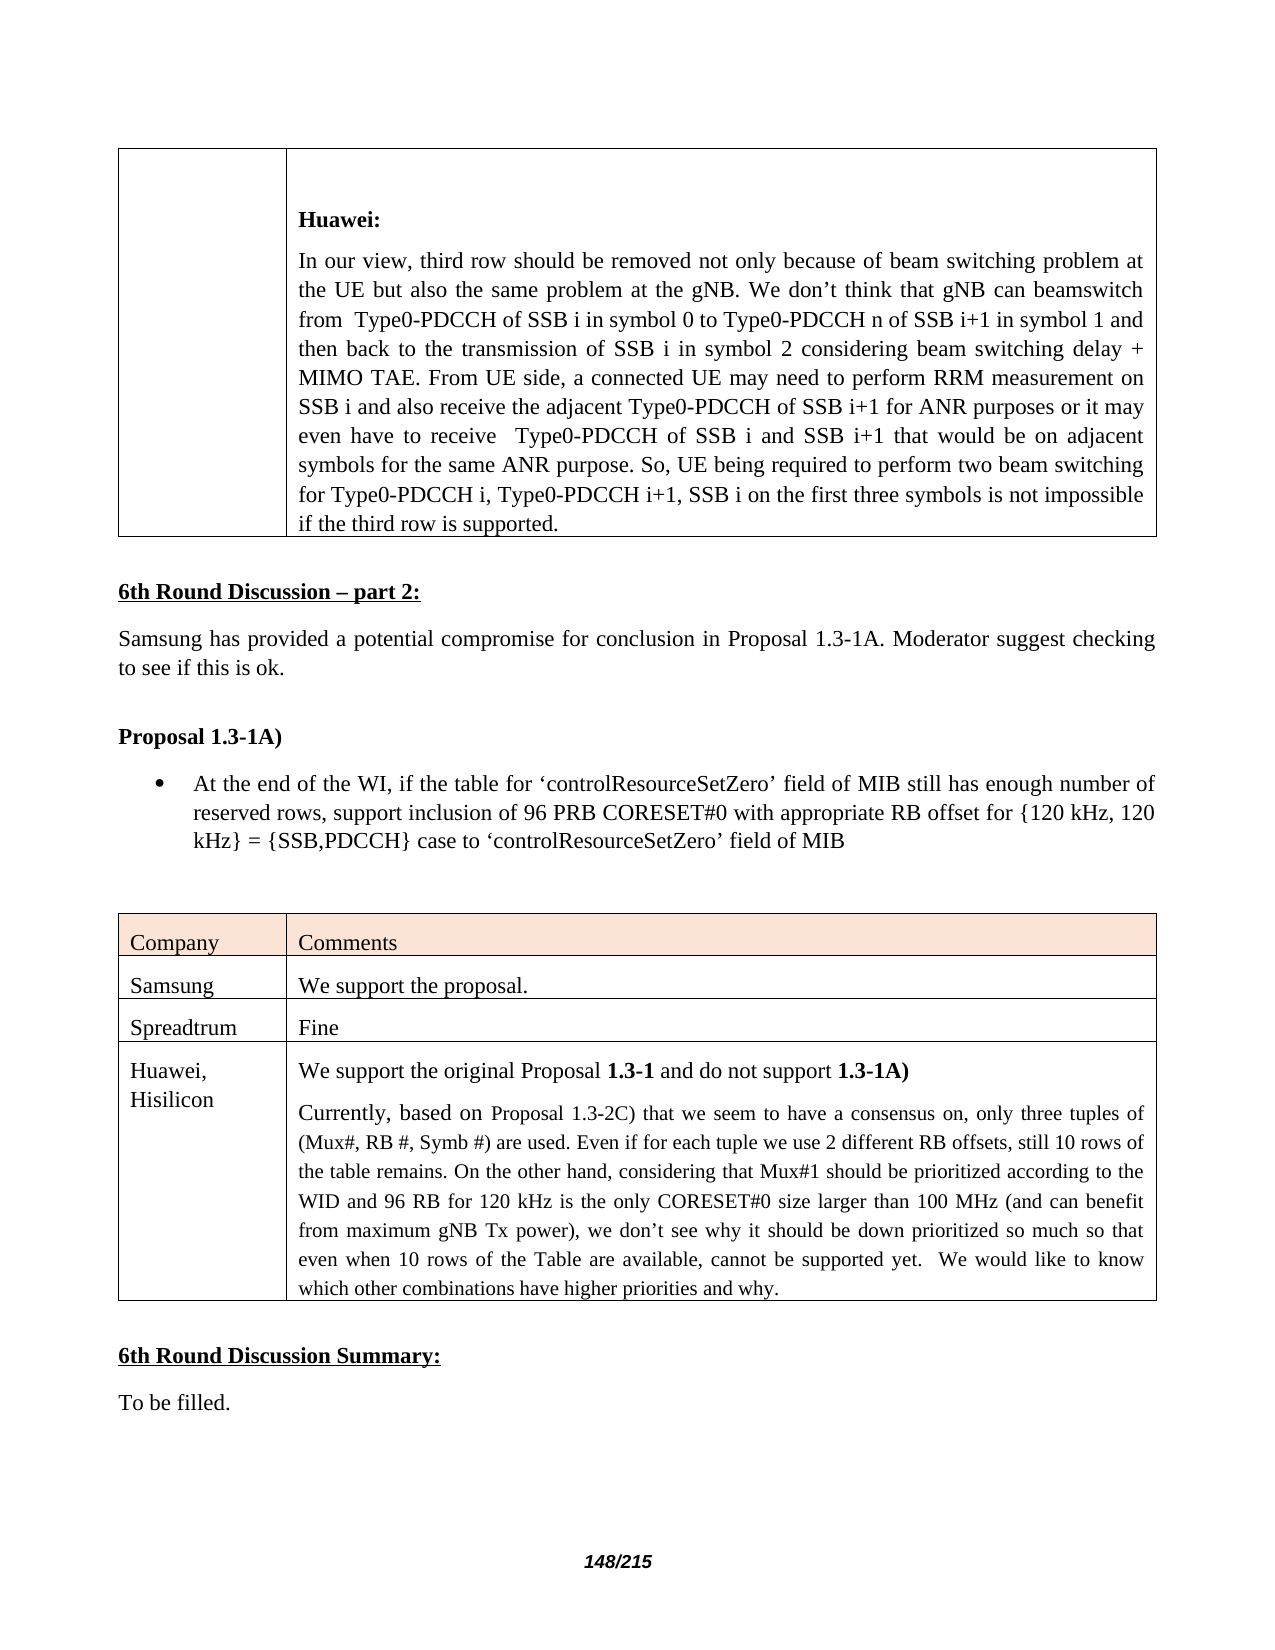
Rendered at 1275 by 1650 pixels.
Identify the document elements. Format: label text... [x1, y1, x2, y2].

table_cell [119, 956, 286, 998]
subtitle Proposal 1.3-1A) [118, 723, 1157, 749]
subtitle 6th Round Discussion Summary: [118, 1342, 1157, 1368]
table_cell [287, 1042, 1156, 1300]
text Samsung has provided a potential compromise for conclusion in Proposal 1.3-1A. Moderator suggest checking to see if this is ok. [118, 625, 1157, 680]
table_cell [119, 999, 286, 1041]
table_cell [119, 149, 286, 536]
text To be filled. [118, 1389, 1157, 1416]
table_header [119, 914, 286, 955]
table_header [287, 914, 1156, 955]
list At the end of the WI, if the table for ‘controlResourceSetZero’ field of MIB still has enough number of reserved rows, support inclusion of 96 PRB CORESET#0 with appropriate RB offset for {120 kHz, 120 kHz} = {SSB,PDCCH} case to ‘controlResourceSetZero’ field of MIB [156, 770, 1157, 854]
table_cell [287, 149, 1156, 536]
subtitle 6th Round Discussion – part 2: [118, 578, 1157, 604]
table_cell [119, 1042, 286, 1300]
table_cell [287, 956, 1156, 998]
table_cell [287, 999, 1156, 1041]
